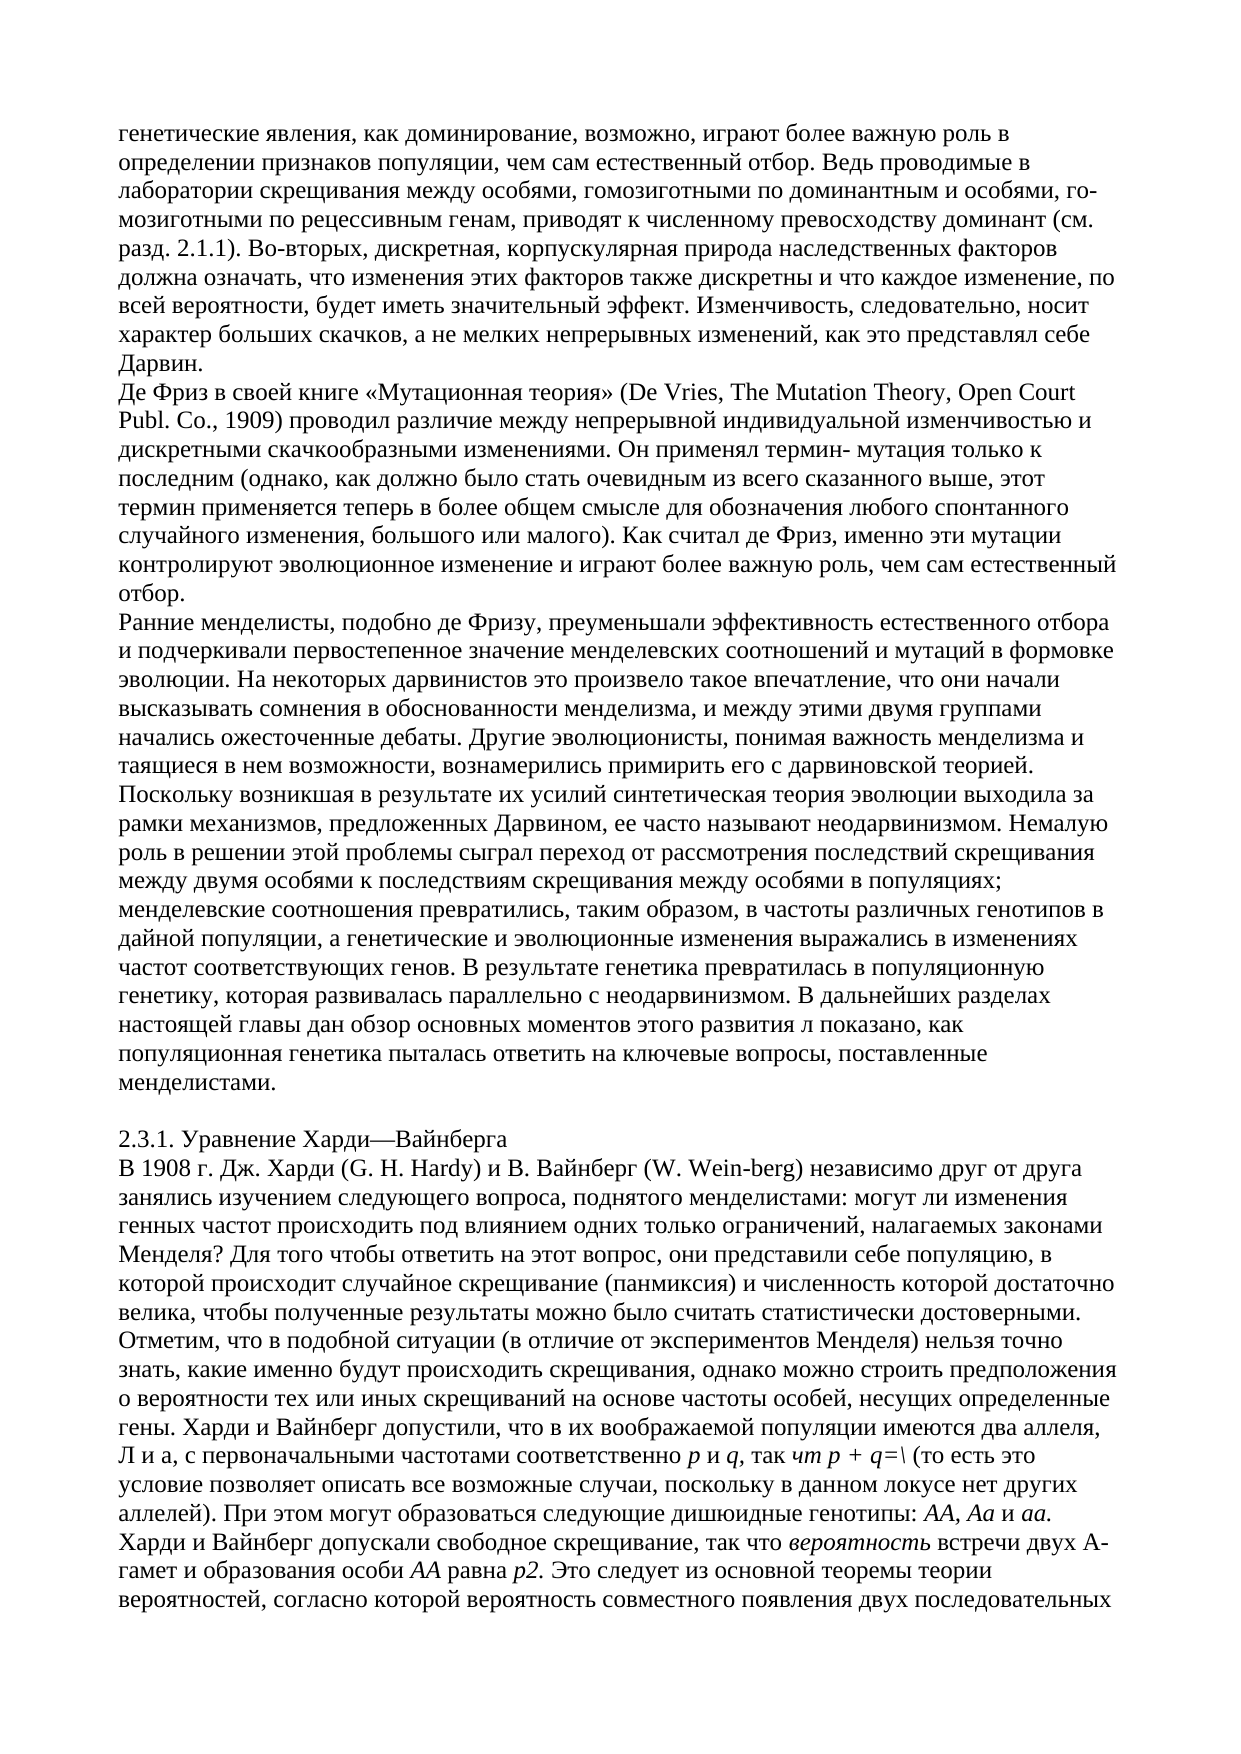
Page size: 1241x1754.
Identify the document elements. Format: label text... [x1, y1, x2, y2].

text Де Фриз в своей книге «Мутационная теория» (De Vries, The Mutation Theory, Open Court Publ. Co., 1909) проводил различие между непрерывной индивидуальной изменчивостью и дискретными скачкообразными изменениями. Он применял термин- мутация только к последним (однако, как должно было стать очевидным из всего сказанного выше, этот термин применяется теперь в более общем смысле для обозначения любого спонтанного случайного изменения, большого или малого). Как считал де Фриз, именно эти мутации контролируют эволюционное изменение и играют более важную роль, чем сам естественный отбор. [118, 377, 1122, 607]
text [118, 1153, 1122, 1613]
text 2.3.1. Уравнение Харди—Вайнберга [118, 1124, 1122, 1153]
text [118, 118, 1122, 377]
text Ранние менделисты, подобно де Фризу, преуменьшали эффективность естественного отбора и подчеркивали первостепенное значение менделевских соотношений и мутаций в формовке эволюции. На некоторых дарвинистов это произвело такое впечатление, что они начали высказывать сомнения в обоснованности менделизма, и между этими двумя группами начались ожесточенные дебаты. Другие эволюционисты, понимая важность менделизма и таящиеся в нем возможности, вознамерились примирить его с дарвиновской теорией. Поскольку возникшая в результате их усилий синтетическая теория эволюции выходила за рамки механизмов, предложенных Дарвином, ее часто называют неодарвинизмом. Немалую роль в решении этой проблемы сыграл переход от рассмотрения последствий скрещивания между двумя особями к последствиям скрещивания между особями в популяциях; менделевские соотношения превратились, таким образом, в частоты различных генотипов в дайной популяции, а генетические и эволюционные изменения выражались в изменениях частот соответствующих генов. В результате генетика превратилась в популяционную генетику, которая развивалась параллельно с неодарвинизмом. В дальнейших разделах настоящей главы дан обзор основных моментов этого развития л показано, как популяционная генетика пыталась ответить на ключевые вопросы, поставленные менделистами. [118, 607, 1122, 1096]
